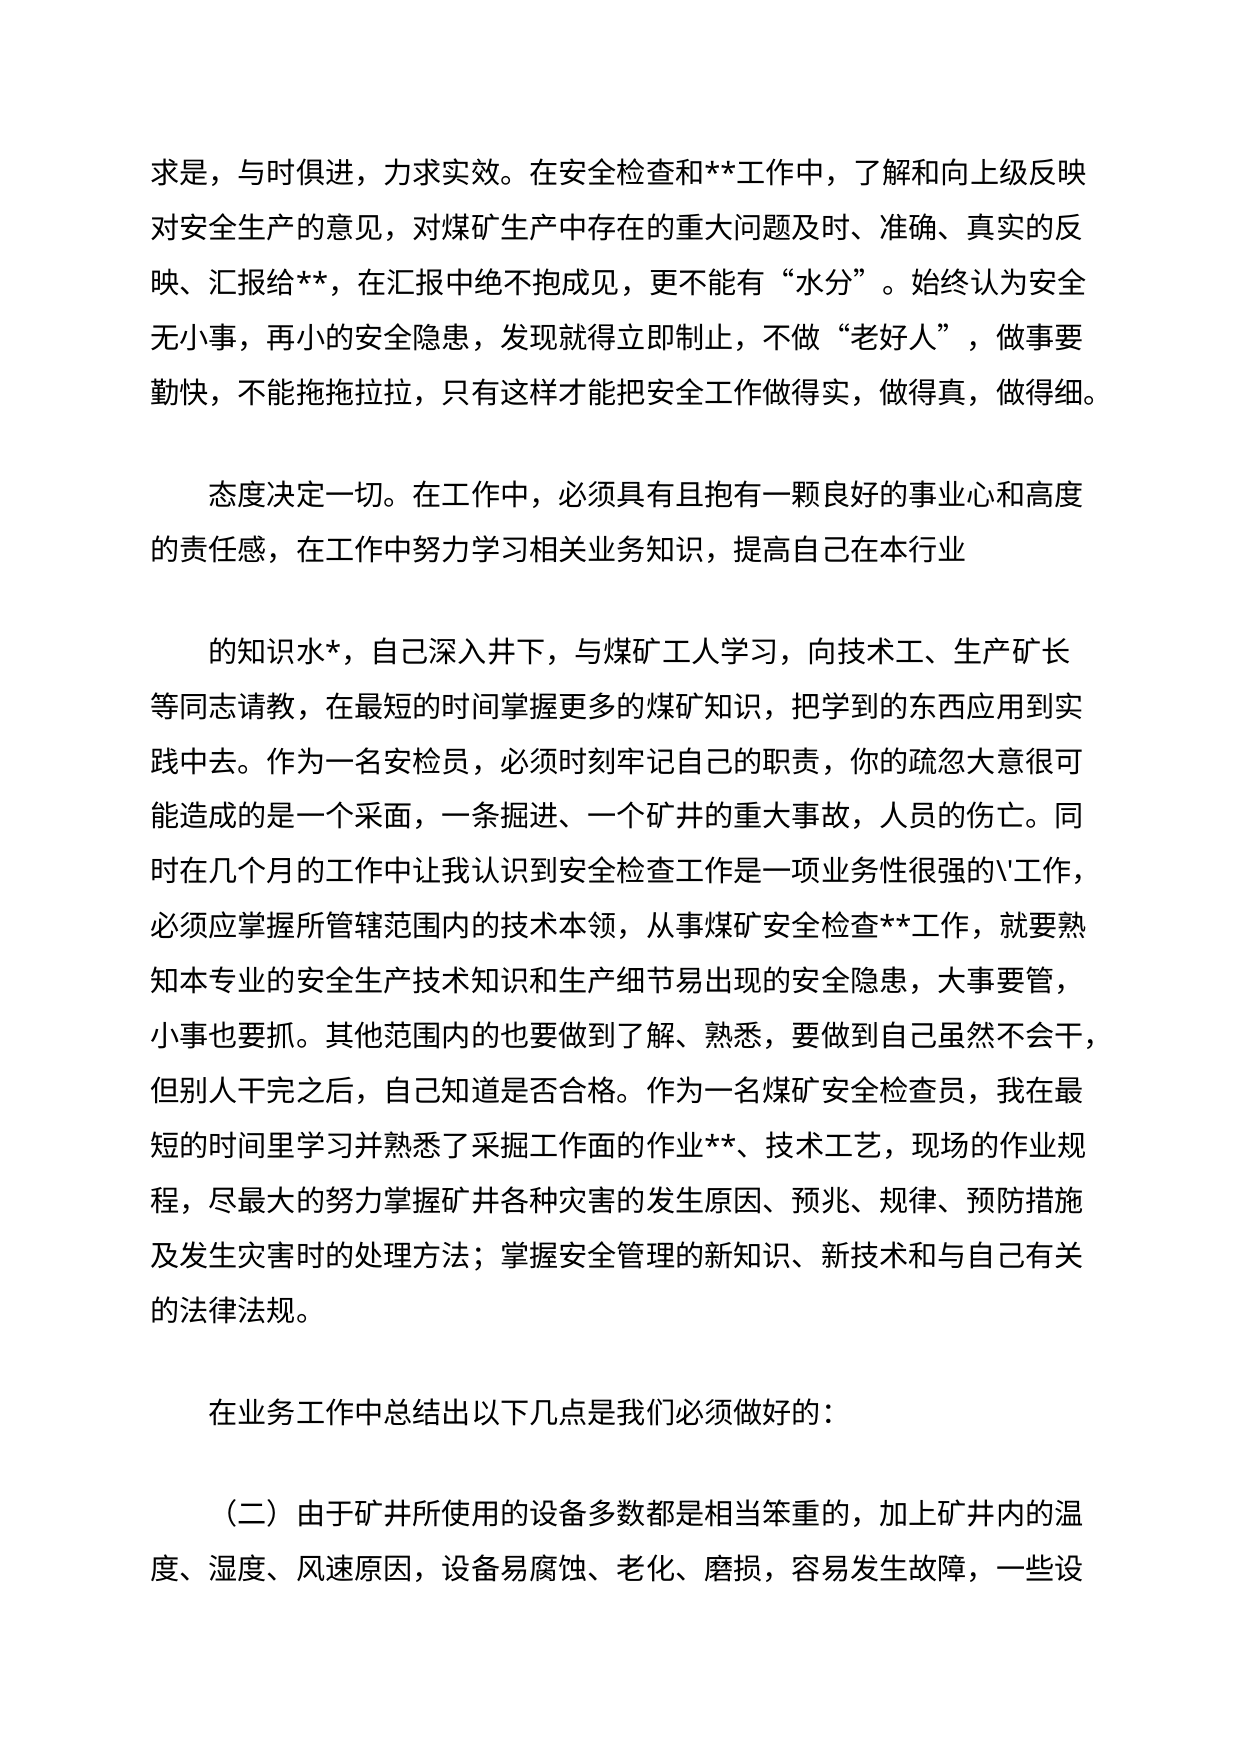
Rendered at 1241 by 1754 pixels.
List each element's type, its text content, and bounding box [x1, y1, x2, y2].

text 态度决定一切。在工作中，必须具有且抱有一颗良好的事业心和高度的责任感，在工作中努力学习相关业务知识，提高自己在本行业 [150, 472, 1090, 569]
text 的知识水*，自己深入井下，与煤矿工人学习，向技术工、生产矿长等同志请教，在最短的时间掌握更多的煤矿知识，把学到的东西应用到实践中去。作为一名安检员，必须时刻牢记自己的职责，你的疏忽大意很可能造成的是一个采面，一条掘进、一个矿井的重大事故，人员的伤亡。同时在几个月的工作中让我认识到安全检查工作是一项业务性很强的\'工作，必须应掌握所管辖范围内的技术本领，从事煤矿安全检查**工作，就要熟知本专业的安全生产技术知识和生产细节易出现的安全隐患，大事要管，小事也要抓。其他范围内的也要做到了解、熟悉，要做到自己虽然不会干，但别人干完之后，自己知道是否合格。作为一名煤矿安全检查员，我在最短的时间里学习并熟悉了采掘工作面的作业**、技术工艺，现场的作业规程，尽最大的努力掌握矿井各种灾害的发生原因、预兆、规律、预防措施及发生灾害时的处理方法；掌握安全管理的新知识、新技术和与自己有关的法律法规。 [150, 628, 1090, 1330]
text 在业务工作中总结出以下几点是我们必须做好的： [150, 1389, 1090, 1431]
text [150, 150, 1090, 412]
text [150, 1491, 1090, 1588]
